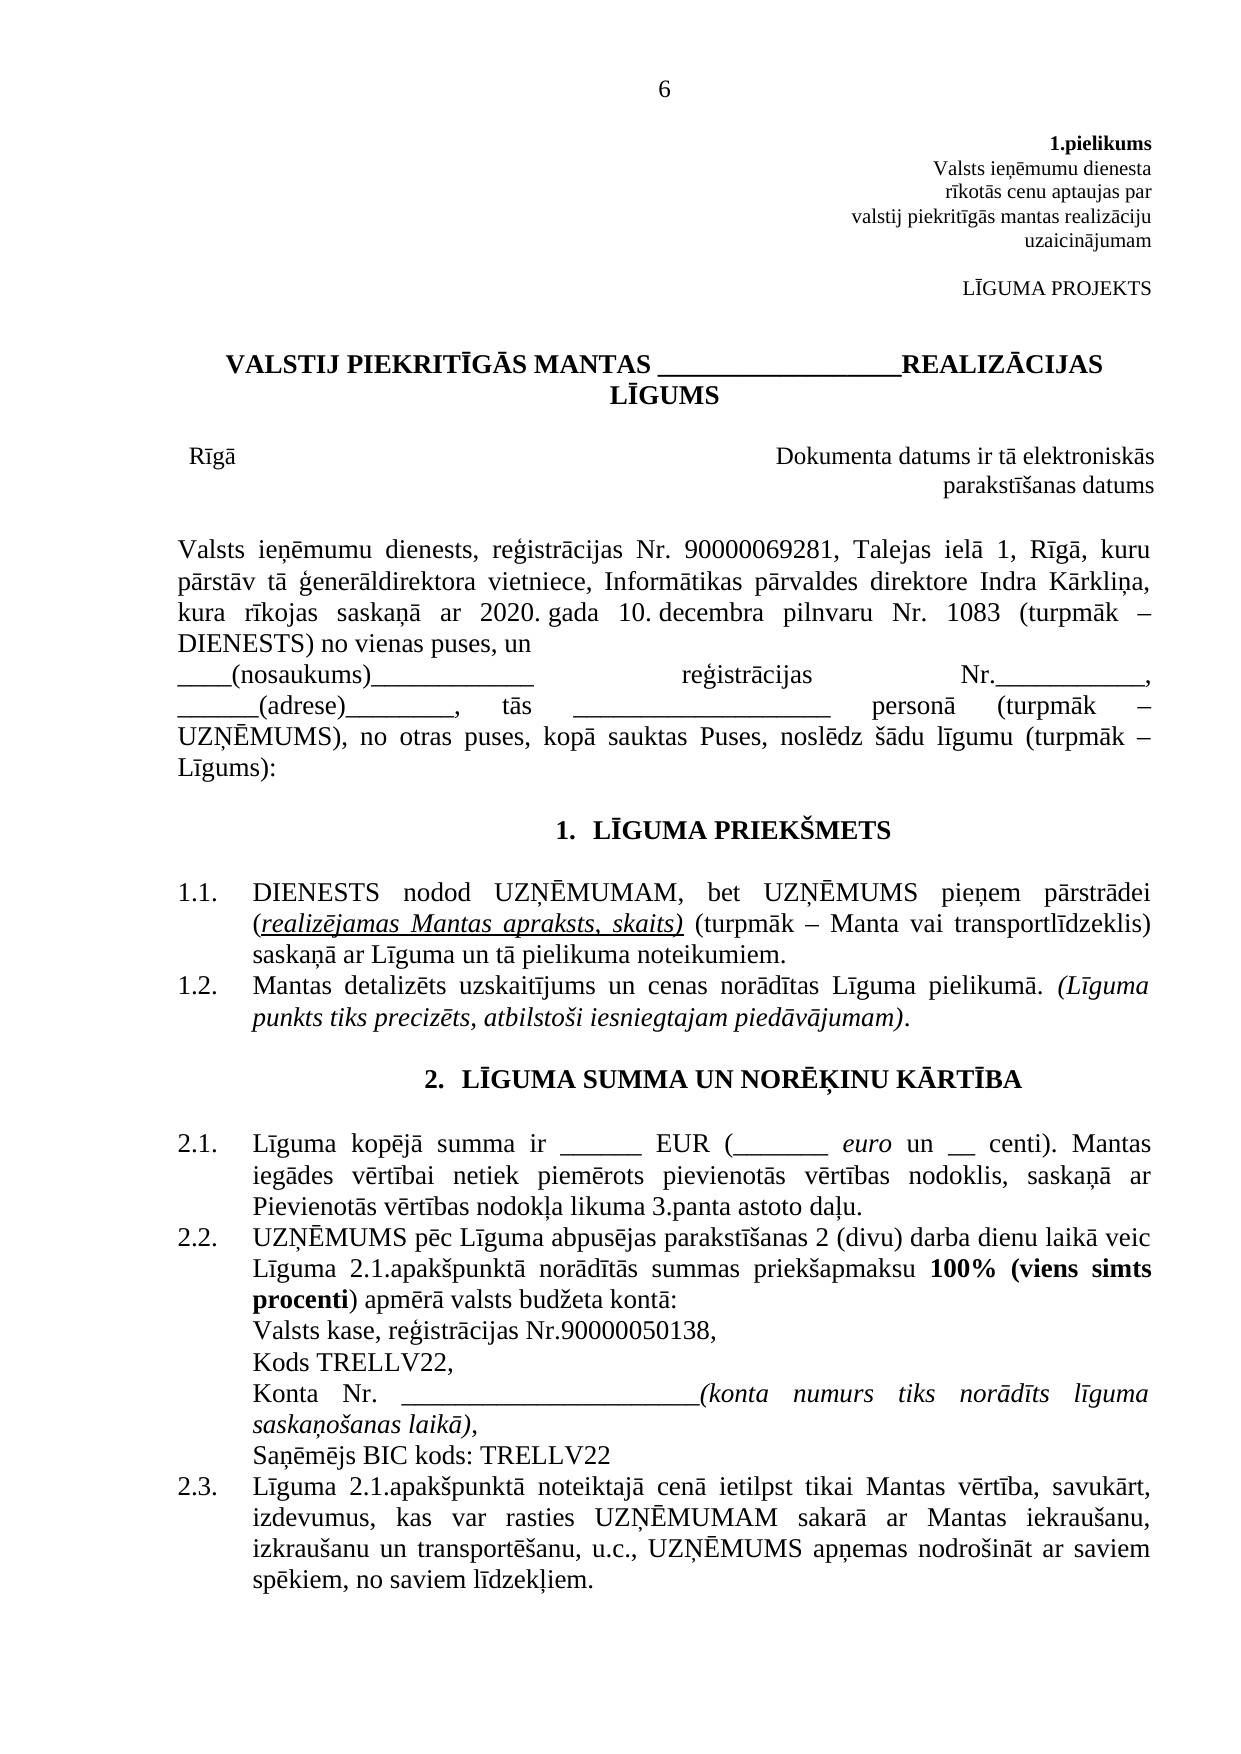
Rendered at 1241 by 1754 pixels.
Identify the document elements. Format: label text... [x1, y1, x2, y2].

text Saņēmējs BIC kods: TRELLV22 [177, 1439, 1152, 1470]
subtitle LĪGUMA PRIEKŠMETS [295, 814, 1152, 845]
list UZŅĒMUMS pēc Līguma abpusējas parakstīšanas 2 (divu) darba dienu laikā veic Līguma 2.1.apakšpunktā norādītās summas priekšapmaksu 100% (viens simts procenti) apmērā valsts budžeta kontā: [177, 1221, 1152, 1314]
table_header Rīgā [177, 441, 669, 502]
list DIENESTS nodod UZŅĒMUMAM, bet UZŅĒMUMS pieņem pārstrādei (realizējamas Mantas apraksts, skaits) (turpmāk – Manta vai transportlīdzeklis) saskaņā ar Līguma un tā pielikuma noteikumiem. [177, 876, 1152, 969]
text ____(nosaukums)____________ reģistrācijas Nr.___________, ______(adrese)________, tās ___________________ personā (turpmāk – UZŅĒMUMS), no otras puses, kopā sauktas Puses, noslēdz šādu līgumu (turpmāk – Līgums): [177, 658, 1152, 783]
text Konta Nr. ______________________(konta numurs tiks norādīts līguma saskaņošanas laikā), [252, 1377, 1152, 1439]
list Mantas detalizēts uzskaitījums un cenas norādītas Līguma pielikumā. (Līguma punkts tiks precizēts, atbilstoši iesniegtajam piedāvājumam). [177, 969, 1152, 1032]
text uzaicinājumam [177, 228, 1152, 252]
text Kods TRELLV22, [177, 1346, 1152, 1377]
text LĪGUMA PROJEKTS [177, 276, 1152, 300]
list Līguma kopējā summa ir ______ EUR (_______ euro un __ centi). Mantas iegādes vērtībai netiek piemērots pievienotās vērtības nodoklis, saskaņā ar Pievienotās vērtības nodokļa likuma 3.panta astoto daļu. [177, 1128, 1152, 1221]
text Valsts ieņēmumu dienests, reģistrācijas Nr. 90000069281, Talejas ielā 1, Rīgā, kuru pārstāv tā ģenerāldirektora vietniece, Informātikas pārvaldes direktore Indra Kārkliņa, kura rīkojas saskaņā ar 2020. gada 10. decembra pilnvaru Nr. 1083 (turpmāk – DIENESTS) no vienas puses, un [177, 533, 1152, 658]
subtitle LĪGUMA SUMMA UN NORĒĶINU KĀRTĪBA [295, 1063, 1152, 1094]
text VALSTIJ PIEKRITĪGĀS MANTAS __________________REALIZĀCIJAS LĪGUMS [177, 348, 1152, 410]
table_header Dokumenta datums ir tā elektroniskās parakstīšanas datums [669, 441, 1166, 502]
text 1.pielikums [177, 131, 1152, 155]
list Līguma 2.1.apakšpunktā noteiktajā cenā ietilpst tikai Mantas vērtība, savukārt, izdevumus, kas var rasties UZŅĒMUMAM sakarā ar Mantas iekraušanu, izkraušanu un transportēšanu, u.c., UZŅĒMUMS apņemas nodrošināt ar saviem spēkiem, no saviem līdzekļiem. [177, 1470, 1152, 1595]
text rīkotās cenu aptaujas par [177, 179, 1152, 203]
text Valsts kase, reģistrācijas Nr.90000050138, [177, 1314, 1152, 1346]
text valstij piekritīgās mantas realizāciju [177, 203, 1152, 228]
text Valsts ieņēmumu dienesta [177, 155, 1152, 179]
